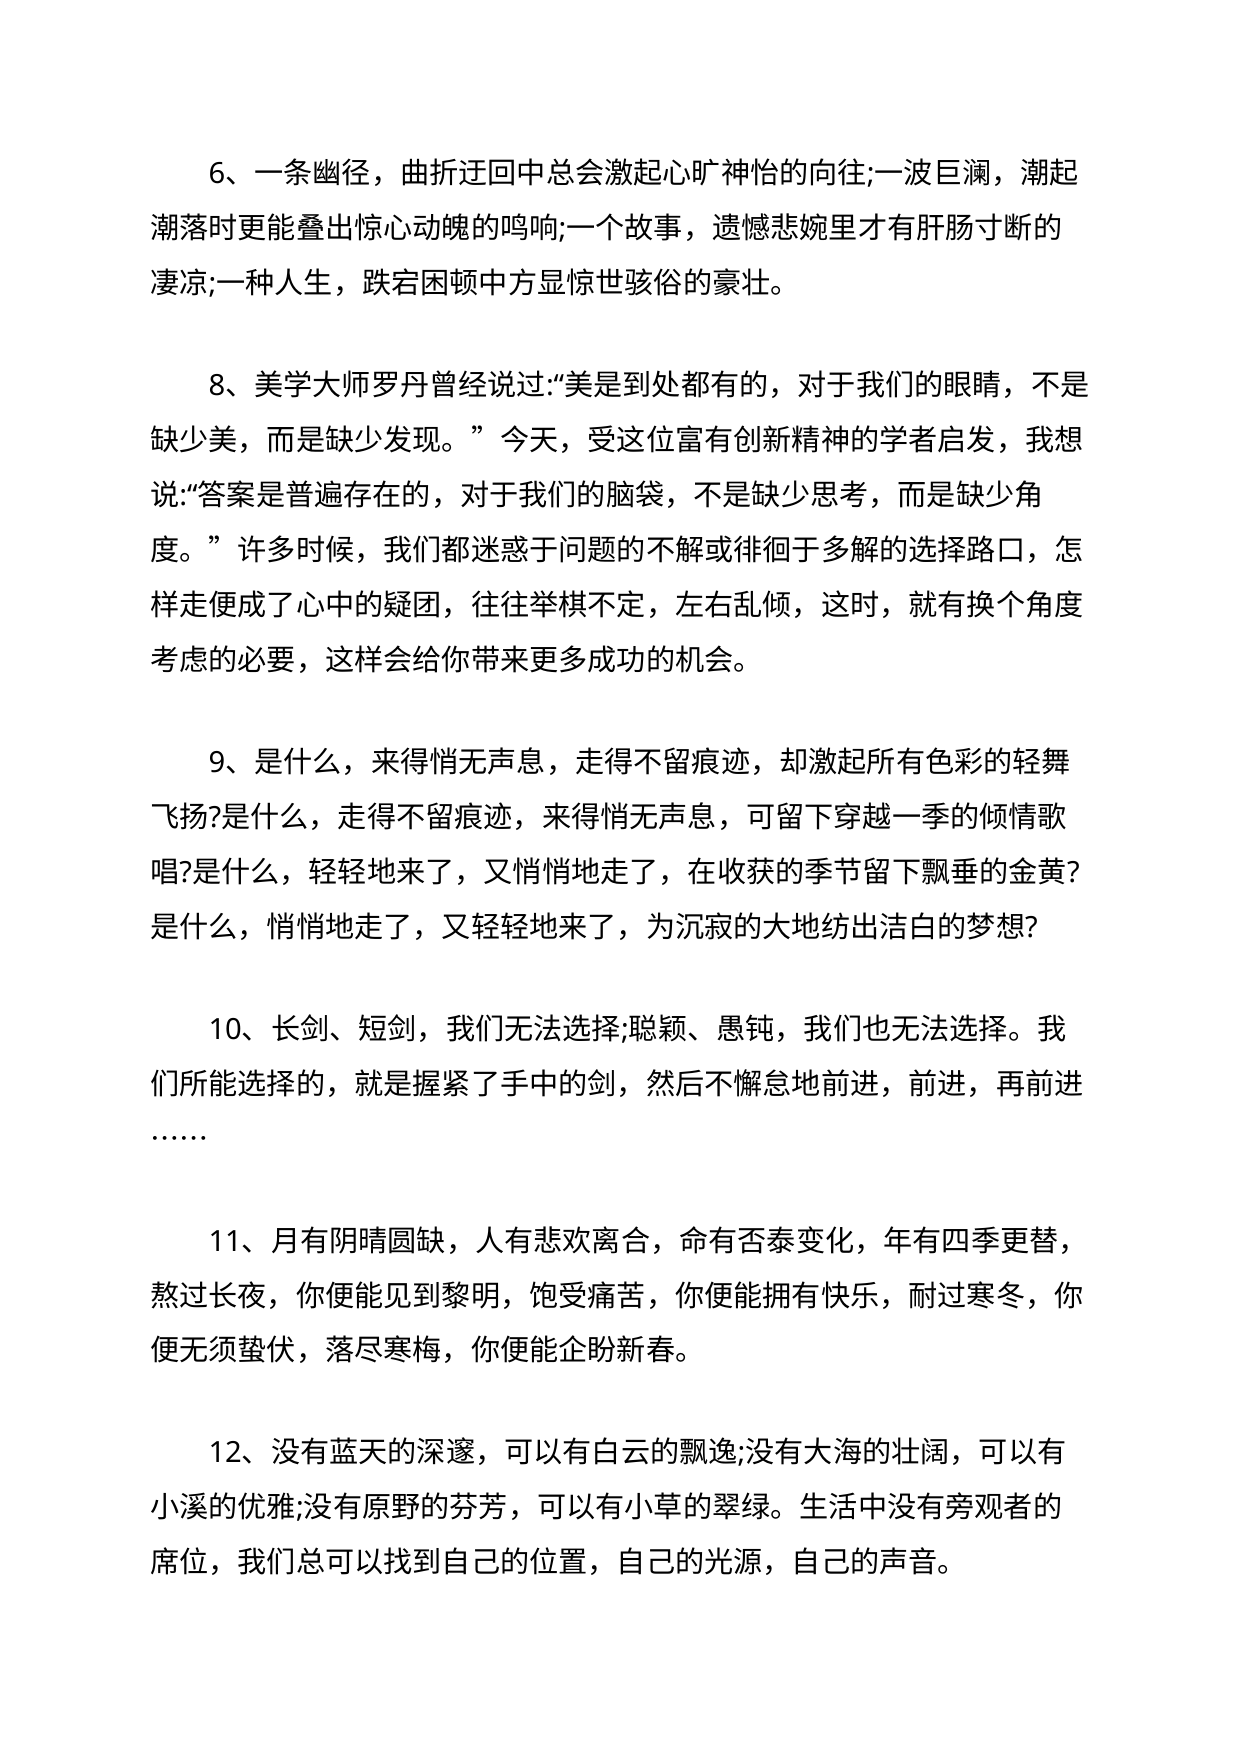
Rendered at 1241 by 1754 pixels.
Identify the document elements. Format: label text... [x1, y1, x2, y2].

text 10、长剑、短剑，我们无法选择;聪颖、愚钝，我们也无法选择。我们所能选择的，就是握紧了手中的剑，然后不懈怠地前进，前进，再前进…… [150, 1005, 1090, 1158]
text 11、月有阴晴圆缺，人有悲欢离合，命有否泰变化，年有四季更替，熬过长夜，你便能见到黎明，饱受痛苦，你便能拥有快乐，耐过寒冬，你便无须蛰伏，落尽寒梅，你便能企盼新春。 [150, 1217, 1090, 1369]
text 6、一条幽径，曲折迂回中总会激起心旷神怡的向往;一波巨澜，潮起潮落时更能叠出惊心动魄的鸣响;一个故事，遗憾悲婉里才有肝肠寸断的凄凉;一种人生，跌宕困顿中方显惊世骇俗的豪壮。 [150, 150, 1090, 302]
text 8、美学大师罗丹曾经说过:“美是到处都有的，对于我们的眼睛，不是缺少美，而是缺少发现。”今天，受这位富有创新精神的学者启发，我想说:“答案是普遍存在的，对于我们的脑袋，不是缺少思考，而是缺少角度。”许多时候，我们都迷惑于问题的不解或徘徊于多解的选择路口，怎样走便成了心中的疑团，往往举棋不定，左右乱倾，这时，就有换个角度考虑的必要，这样会给你带来更多成功的机会。 [150, 362, 1090, 679]
text 9、是什么，来得悄无声息，走得不留痕迹，却激起所有色彩的轻舞飞扬?是什么，走得不留痕迹，来得悄无声息，可留下穿越一季的倾情歌唱?是什么，轻轻地来了，又悄悄地走了，在收获的季节留下飘垂的金黄?是什么，悄悄地走了，又轻轻地来了，为沉寂的大地纺出洁白的梦想? [150, 738, 1090, 946]
text 12、没有蓝天的深邃，可以有白云的飘逸;没有大海的壮阔，可以有小溪的优雅;没有原野的芬芳，可以有小草的翠绿。生活中没有旁观者的席位，我们总可以找到自己的位置，自己的光源，自己的声音。 [150, 1429, 1090, 1581]
